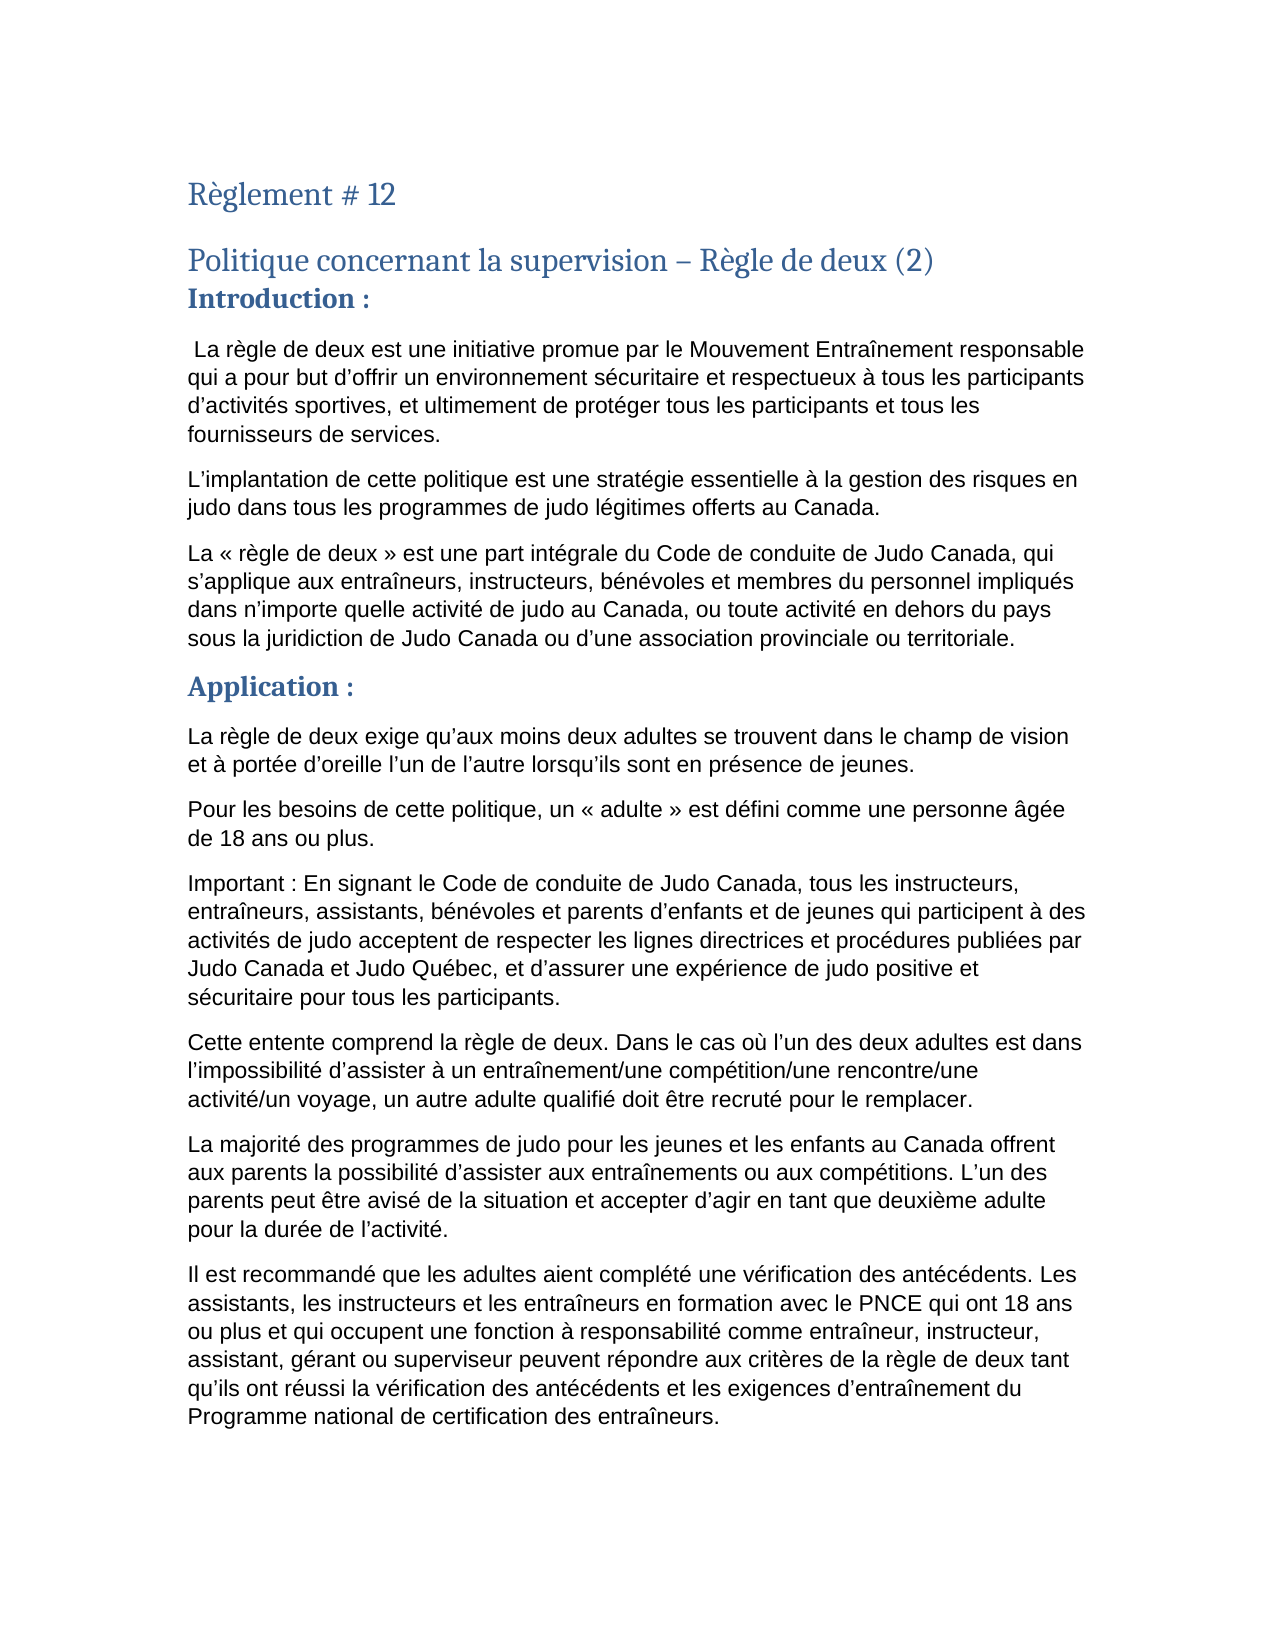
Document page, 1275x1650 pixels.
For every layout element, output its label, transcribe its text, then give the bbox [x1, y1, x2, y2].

text La règle de deux est une initiative promue par le Mouvement Entraînement responsable qui a pour but d’offrir un environnement sécuritaire et respectueux à tous les participants d’activités sportives, et ultimement de protéger tous les participants et tous les fournisseurs de services. [187, 336, 1087, 447]
text Application : [187, 670, 1087, 703]
text Il est recommandé que les adultes aient complété une vérification des antécédents. Les assistants, les instructeurs et les entraîneurs en formation avec le PNCE qui ont 18 ans ou plus et qui occupent une fonction à responsabilité comme entraîneur, instructeur, assistant, gérant ou superviseur peuvent répondre aux critères de la règle de deux tant qu’ils ont réussi la vérification des antécédents et les exigences d’entraînement du Programme national de certification des entraîneurs. [187, 1261, 1087, 1460]
text Cette entente comprend la règle de deux. Dans le cas où l’un des deux adultes est dans l’impossibilité d’assister à un entraînement/une compétition/une rencontre/une activité/un voyage, un autre adulte qualifié doit être recruté pour le remplacer. [187, 1029, 1087, 1112]
text Important : En signant le Code de conduite de Judo Canada, tous les instructeurs, entraîneurs, assistants, bénévoles et parents d’enfants et de jeunes qui participent à des activités de judo acceptent de respecter les lignes directrices et procédures publiées par Judo Canada et Judo Québec, et d’assurer une expérience de judo positive et sécuritaire pour tous les participants. [187, 870, 1087, 1010]
text L’implantation de cette politique est une stratégie essentielle à la gestion des risques en judo dans tous les programmes de judo légitimes offerts au Canada. [187, 466, 1087, 521]
text La majorité des programmes de judo pour les jeunes et les enfants au Canada offrent aux parents la possibilité d’assister aux entraînements ou aux compétitions. L’un des parents peut être avisé de la situation et accepter d’agir en tant que deuxième adulte pour la durée de l’activité. [187, 1131, 1087, 1242]
text La « règle de deux » est une part intégrale du Code de conduite de Judo Canada, qui s’applique aux entraîneurs, instructeurs, bénévoles et membres du personnel impliqués dans n’importe quelle activité de judo au Canada, ou toute activité en dehors du pays sous la juridiction de Judo Canada ou d’une association provinciale ou territoriale. [187, 539, 1087, 651]
text Pour les besoins de cette politique, un « adulte » est défini comme une personne âgée de 18 ans ou plus. [187, 796, 1087, 851]
text Introduction : [187, 283, 1087, 316]
text La règle de deux exige qu’aux moins deux adultes se trouvent dans le champ de vision et à portée d’oreille l’un de l’autre lorsqu’ils sont en présence de jeunes. [187, 723, 1087, 777]
subtitle Règlement # 12 [187, 175, 1087, 213]
subtitle Politique concernant la supervision – Règle de deux (2) [187, 241, 1087, 280]
